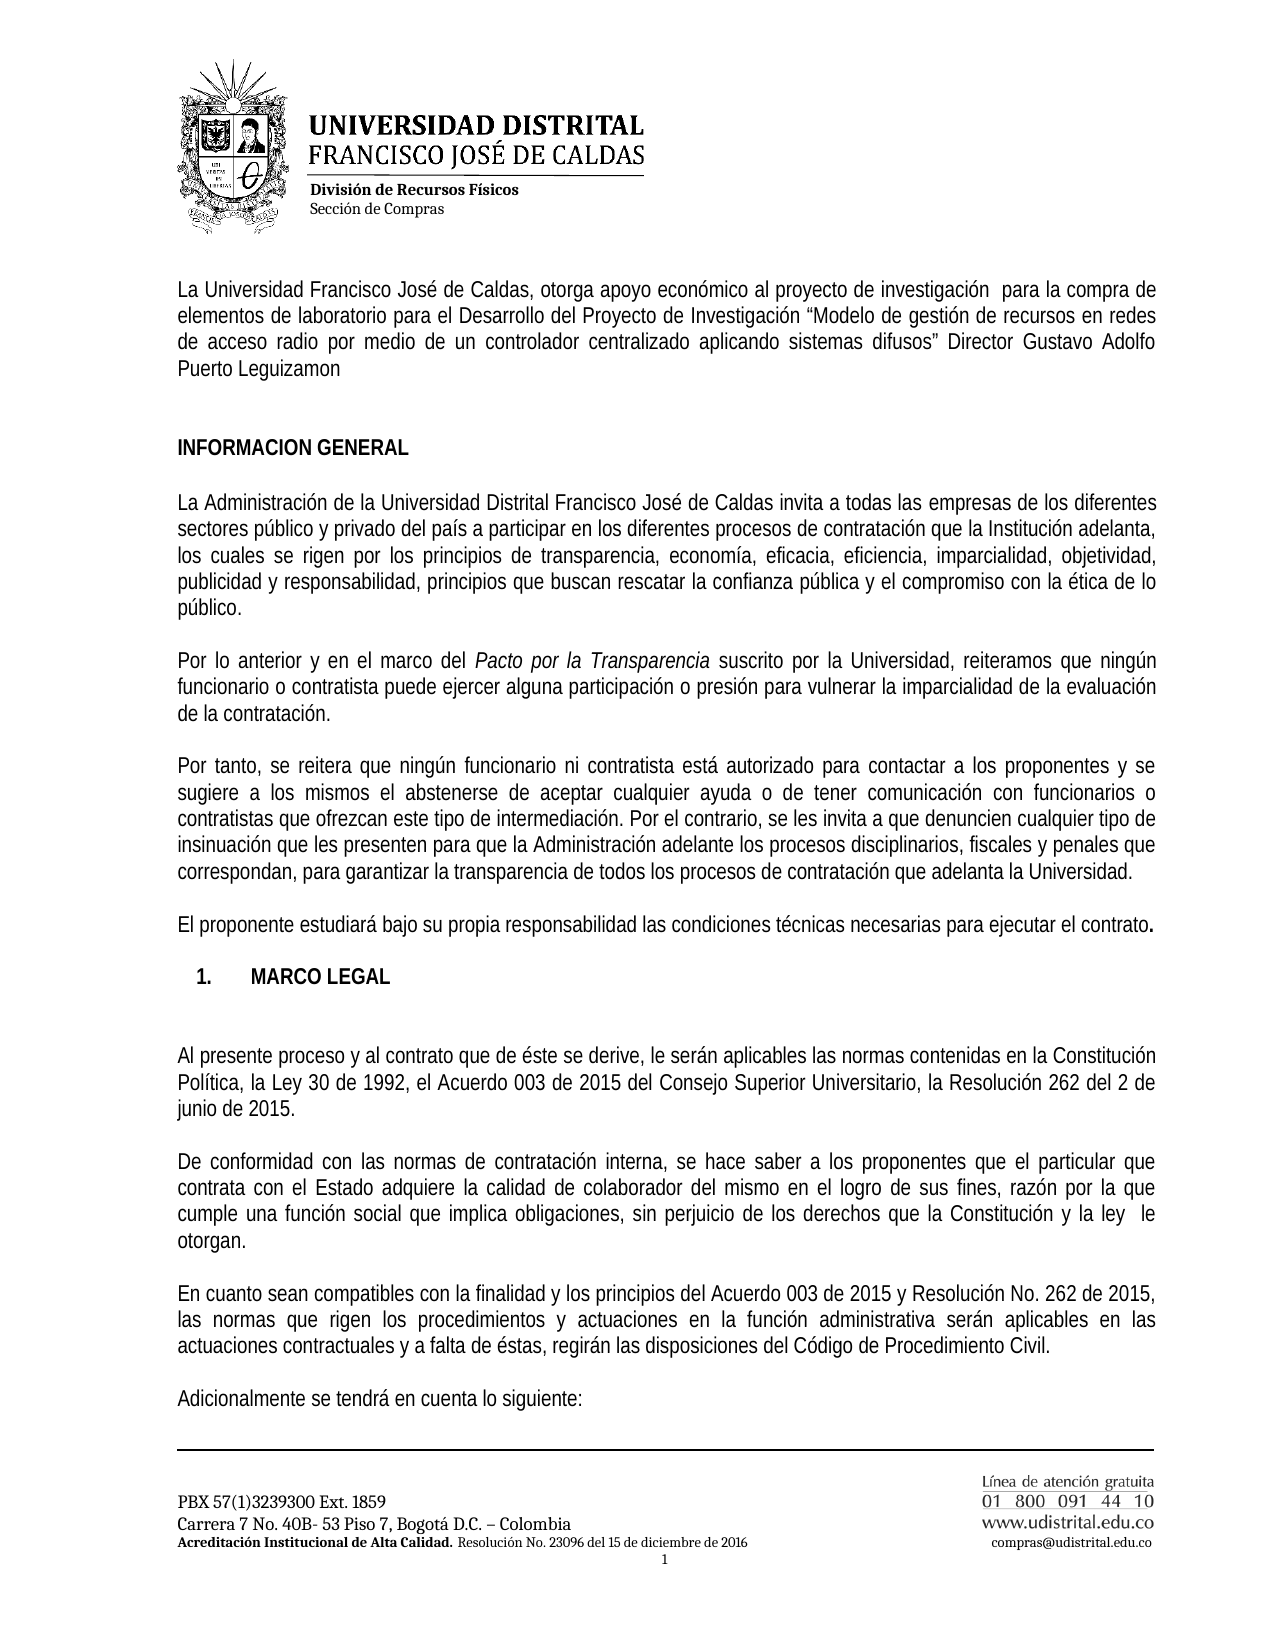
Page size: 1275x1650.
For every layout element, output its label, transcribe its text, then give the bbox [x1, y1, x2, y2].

text Por lo anterior y en el marco del Pacto por la Transparencia suscrito por la Universidad, reiteramos que ningún funcionario o contratista puede ejercer alguna participación o presión para vulnerar la imparcialidad de la evaluación de la contratación. [177, 647, 1157, 726]
text INFORMACION GENERAL [177, 434, 1157, 460]
text De conformidad con las normas de contratación interna, se hace saber a los proponentes que el particular que contrata con el Estado adquiere la calidad de colaborador del mismo en el logro de sus fines, razón por la que cumple una función social que implica obligaciones, sin perjuicio de los derechos que la Constitución y la ley le otorgan. [177, 1148, 1157, 1253]
picture [979, 1475, 1154, 1535]
text En cuanto sean compatibles con la finalidad y los principios del Acuerdo 003 de 2015 y Resolución No. 262 de 2015, las normas que rigen los procedimientos y actuaciones en la función administrativa serán aplicables en las actuaciones contractuales y a falta de éstas, regirán las disposiciones del Código de Procedimiento Civil. [177, 1279, 1157, 1358]
text Al presente proceso y al contrato que de éste se derive, le serán aplicables las normas contenidas en la Constitución Política, la Ley 30 de 1992, el Acuerdo 003 de 2015 del Consejo Superior Universitario, la Resolución 262 del 2 de junio de 2015. [177, 1042, 1157, 1121]
picture [177, 59, 644, 234]
text El proponente estudiará bajo su propia responsabilidad las condiciones técnicas necesarias para ejecutar el contrato. [177, 911, 1157, 937]
text La Administración de la Universidad Distrital Francisco José de Caldas invita a todas las empresas de los diferentes sectores público y privado del país a participar en los diferentes procesos de contratación que la Institución adelanta, los cuales se rigen por los principios de transparencia, economía, eficacia, eficiencia, imparcialidad, objetividad, publicidad y responsabilidad, principios que buscan rescatar la confianza pública y el compromiso con la ética de lo público. [177, 489, 1157, 621]
text Por tanto, se reitera que ningún funcionario ni contratista está autorizado para contactar a los proponentes y se sugiere a los mismos el abstenerse de aceptar cualquier ayuda o de tener comunicación con funcionarios o contratistas que ofrezcan este tipo de intermediación. Por el contrario, se les invita a que denuncien cualquier tipo de insinuación que les presenten para que la Administración adelante los procesos disciplinarios, fiscales y penales que correspondan, para garantizar la transparencia de todos los procesos de contratación que adelanta la Universidad. [177, 752, 1157, 884]
text La Universidad Francisco José de Caldas, otorga apoyo económico al proyecto de investigación para la compra de elementos de laboratorio para el Desarrollo del Proyecto de Investigación “Modelo de gestión de recursos en redes de acceso radio por medio de un controlador centralizado aplicando sistemas difusos” Director Gustavo Adolfo Puerto Leguizamon [177, 276, 1157, 381]
text Adicionalmente se tendrá en cuenta lo siguiente: [177, 1385, 1157, 1411]
list MARCO LEGAL [196, 963, 1157, 989]
